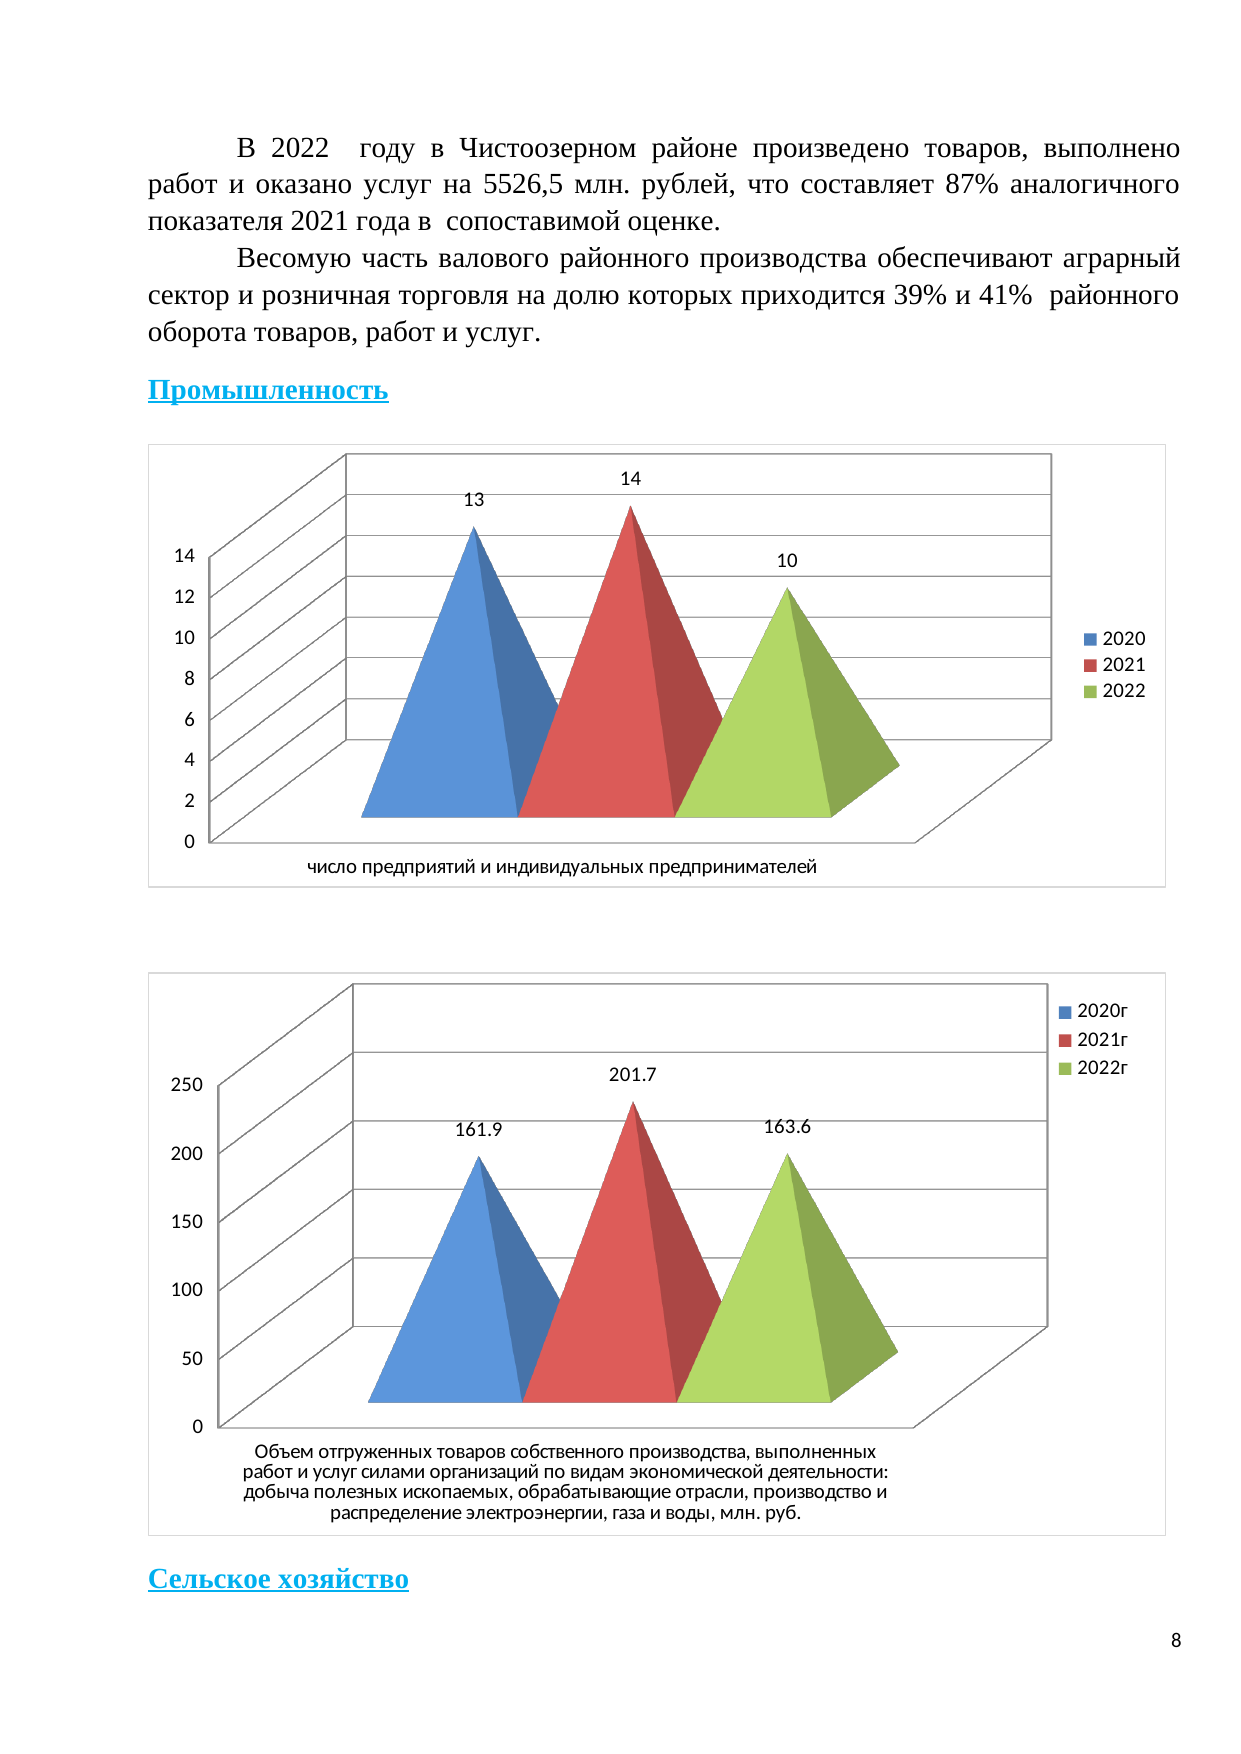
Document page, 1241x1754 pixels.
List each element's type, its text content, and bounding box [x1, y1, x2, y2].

text Весомую часть валового районного производства обеспечивают аграрный сектор и розничная торговля на долю которых приходится 39% и 41% районного оборота товаров, работ и услуг. [148, 240, 1181, 348]
text Промышленность [148, 372, 1181, 405]
list В 2022 году в Чистоозерном районе произведено товаров, выполнено работ и оказано услуг на 5526,5 млн. рублей, что составляет 87% аналогичного показателя 2021 года в сопоставимой оценке. [148, 130, 1181, 237]
text Сельское хозяйство [148, 1561, 1181, 1595]
